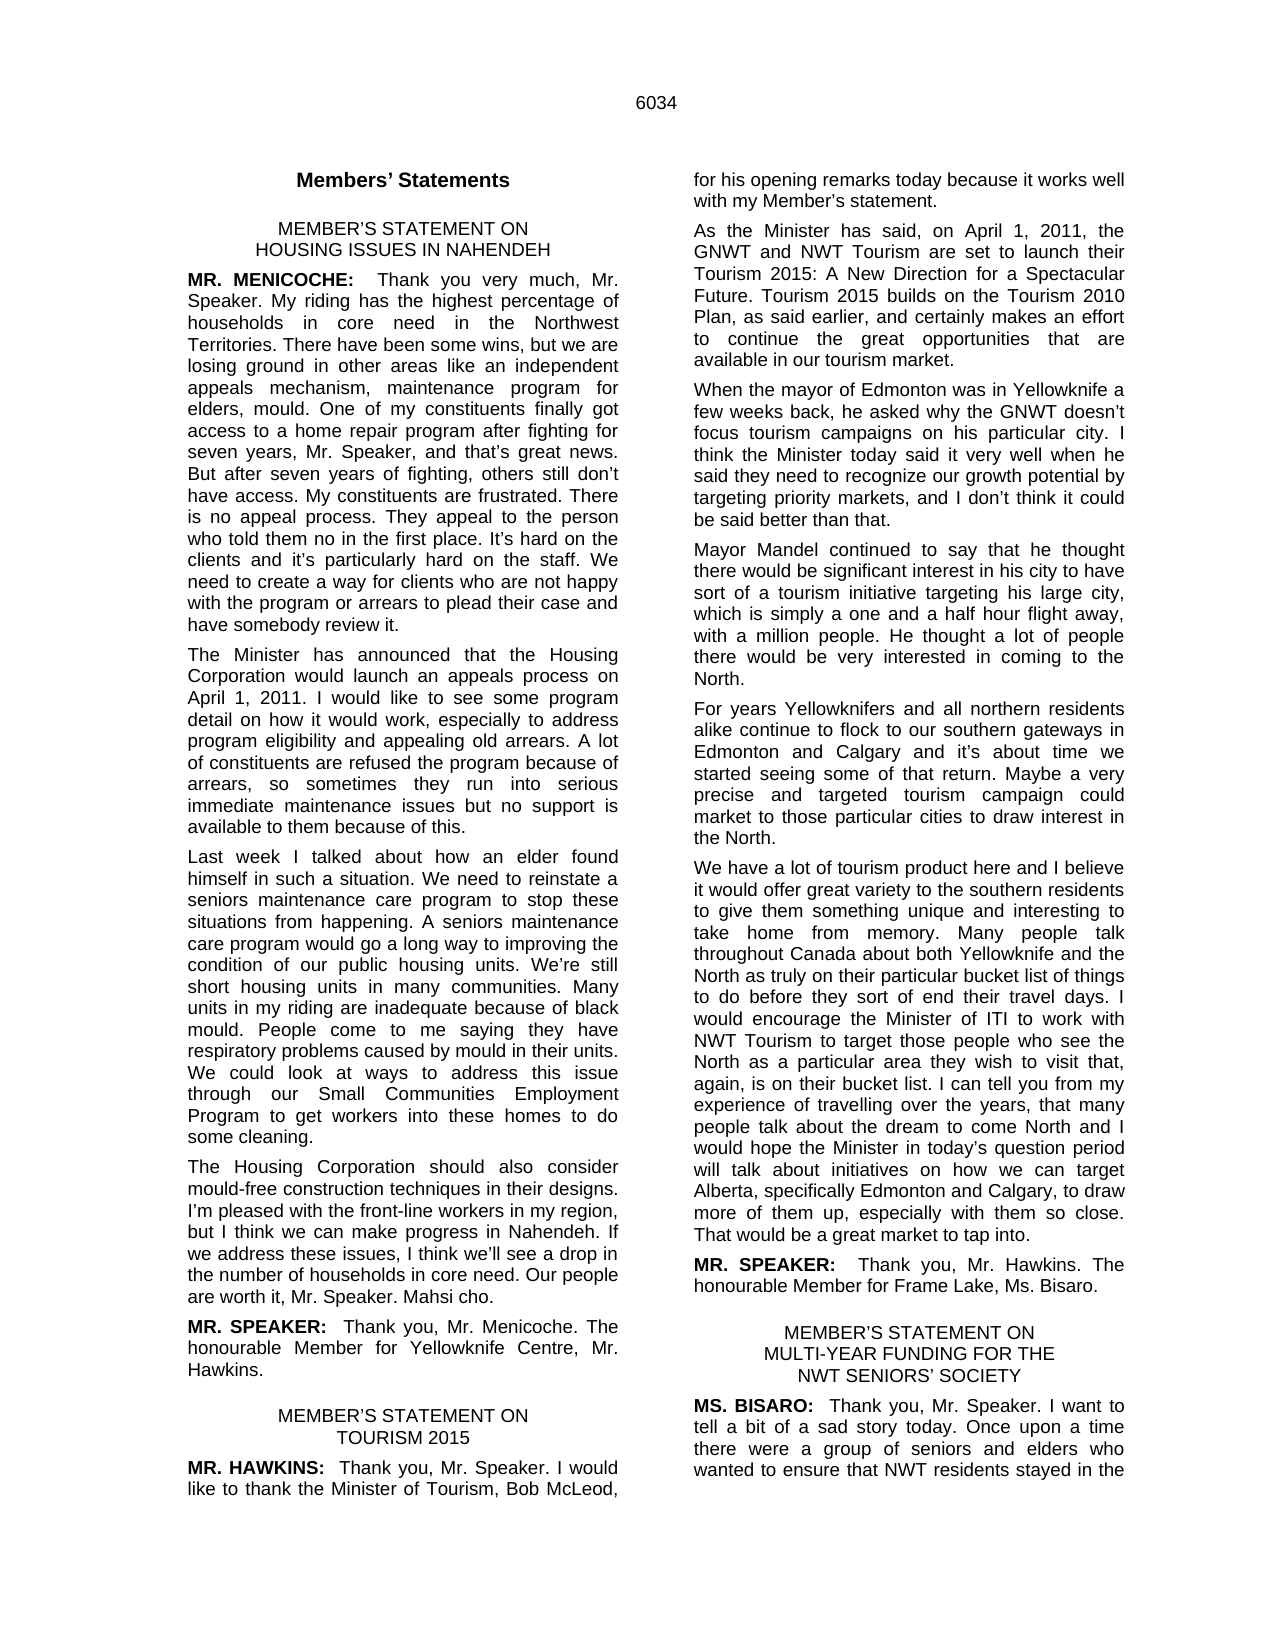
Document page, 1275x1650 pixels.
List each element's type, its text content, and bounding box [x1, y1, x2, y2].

subtitle Members’ Statements [187, 168, 619, 192]
text The Minister has announced that the Housing Corporation would launch an appeals process on April 1, 2011. I would like to see some program detail on how it would work, especially to address program eligibility and appealing old arrears. A lot of constituents are refused the program because of arrears, so sometimes they run into serious immediate maintenance issues but no support is available to them because of this. [187, 644, 619, 838]
text Last week I talked about how an elder found himself in such a situation. We need to reinstate a seniors maintenance care program to stop these situations from happening. A seniors maintenance care program would go a long way to improving the condition of our public housing units. We’re still short housing units in many communities. Many units in my riding are inadequate because of black mould. People come to me saying they have respiratory problems caused by mould in their units. We could look at ways to address this issue through our Small Communities Employment Program to get workers into these homes to do some cleaning. [187, 846, 619, 1148]
text We have a lot of tourism product here and I believe it would offer great variety to the southern residents to give them something unique and interesting to take home from memory. Many people talk throughout Canada about both Yellowkne and the North as truly on their particular bucket list of things to do before they sort of end their travel days. I would encourage the Minister of ITI to work with NWT Tourism to target those people who see the North as a particular area they wish to visit that, again, is on their bucket list. I can tell you from my experience of travelling over the years, that many people talk about the dream to come North and I would hope the Minister in today’s question period will talk about initiatives on how we can target Alberta, specically Edmonton and Calgary, to draw more of them up, especially with them so close. That would be a great market to tap into. [694, 857, 1125, 1245]
text MR. MENICOCHE: Thank you very much, Mr. Speaker. My riding has the highest percentage of households in core need in the Northwest Territories. There have been some wins, but we are losing ground in other areas like an independent appeals mechanism, maintenance program for elders, mould. One of my constituents finally got access to a home repair program after fighting for seven years, Mr. Speaker, and that’s great news. But after seven years of fighting, others still don’t have access. My constituents are frustrated. There is no appeal process. They appeal to the person who told them no in the first place. It’s hard on the clients and it’s particularly hard on the staff. We need to create a way for clients who are not happy with the program or arrears to plead their case and have somebody review it. [187, 269, 619, 635]
text Mayor Mandel continued to say that he thought there would be signicant interest in his city to have sort of a tourism initiative targeting his large city, which is simply a one and a half hour flight away, with a million people. He thought a lot of people there would be very interested in coming to the North. [694, 538, 1125, 689]
subtitle MEMBER’S STATEMENT ON MULTI-YEAR FUNDING FOR THE NWT SENIORS’ SOCIETY [694, 1321, 1125, 1386]
text MR. HAWKINS: Thank you, Mr. Speaker. I would like to thank the Minister of Tourism, Bob McLeod, for his opening remarks today because it works well with my Member’s statement. [694, 168, 1125, 211]
text MR. SPEAKER: Thank you, Mr. Menicoche. The honourable Member for Yellowkne Centre, Mr. Hawkins. [187, 1316, 619, 1380]
subtitle MEMBER’S STATEMENT ON TOURISM 2015 [187, 1405, 619, 1448]
text MR. SPEAKER: Thank you, Mr. Hawkins. The honourable Member for Frame Lake, Ms. Bisaro. [694, 1253, 1125, 1296]
text When the mayor of Edmonton was in Yellowkne a few weeks back, he asked why the GNWT doesn’t focus tourism campaigns on his particular city. I think the Minister today said it very well when he said they need to recognize our growth potential by targeting priority markets, and I don’t think it could be said better than that. [694, 379, 1125, 530]
subtitle MEMBER’S STATEMENT ON HOUSING ISSUES IN NAHENDEH [187, 217, 619, 260]
text The Housing Corporation should also consider mould-free construction techniques in their designs. I’m pleased with the front-line workers in my region, but I think we can make progress in Nahendeh. If we address these issues, I think we’ll see a drop in the number of households in core need. Our people are worth it, Mr. Speaker. Mahsi cho. [187, 1156, 619, 1307]
text MR. HAWKINS: Thank you, Mr. Speaker. I would like to thank the Minister of Tourism, Bob McLeod, for his opening remarks today because it works well with my Member’s statement. [187, 1457, 619, 1500]
text For years Yellowkners and all northern residents alike continue to flock to our southern gateways in Edmonton and Calgary and it’s about time we started seeing some of that return. Maybe a very precise and targeted tourism campaign could market to those particular cities to draw interest in the North. [694, 698, 1125, 848]
text As the Minister has said, on April 1, 2011, the GNWT and NWT Tourism are set to launch their Tourism 2015: A New Direction for a Spectacular Future. Tourism 2015 builds on the Tourism 2010 Plan, as said earlier, and certainly makes an effort to continue the great opportunities that are available in our tourism market. [694, 220, 1125, 371]
